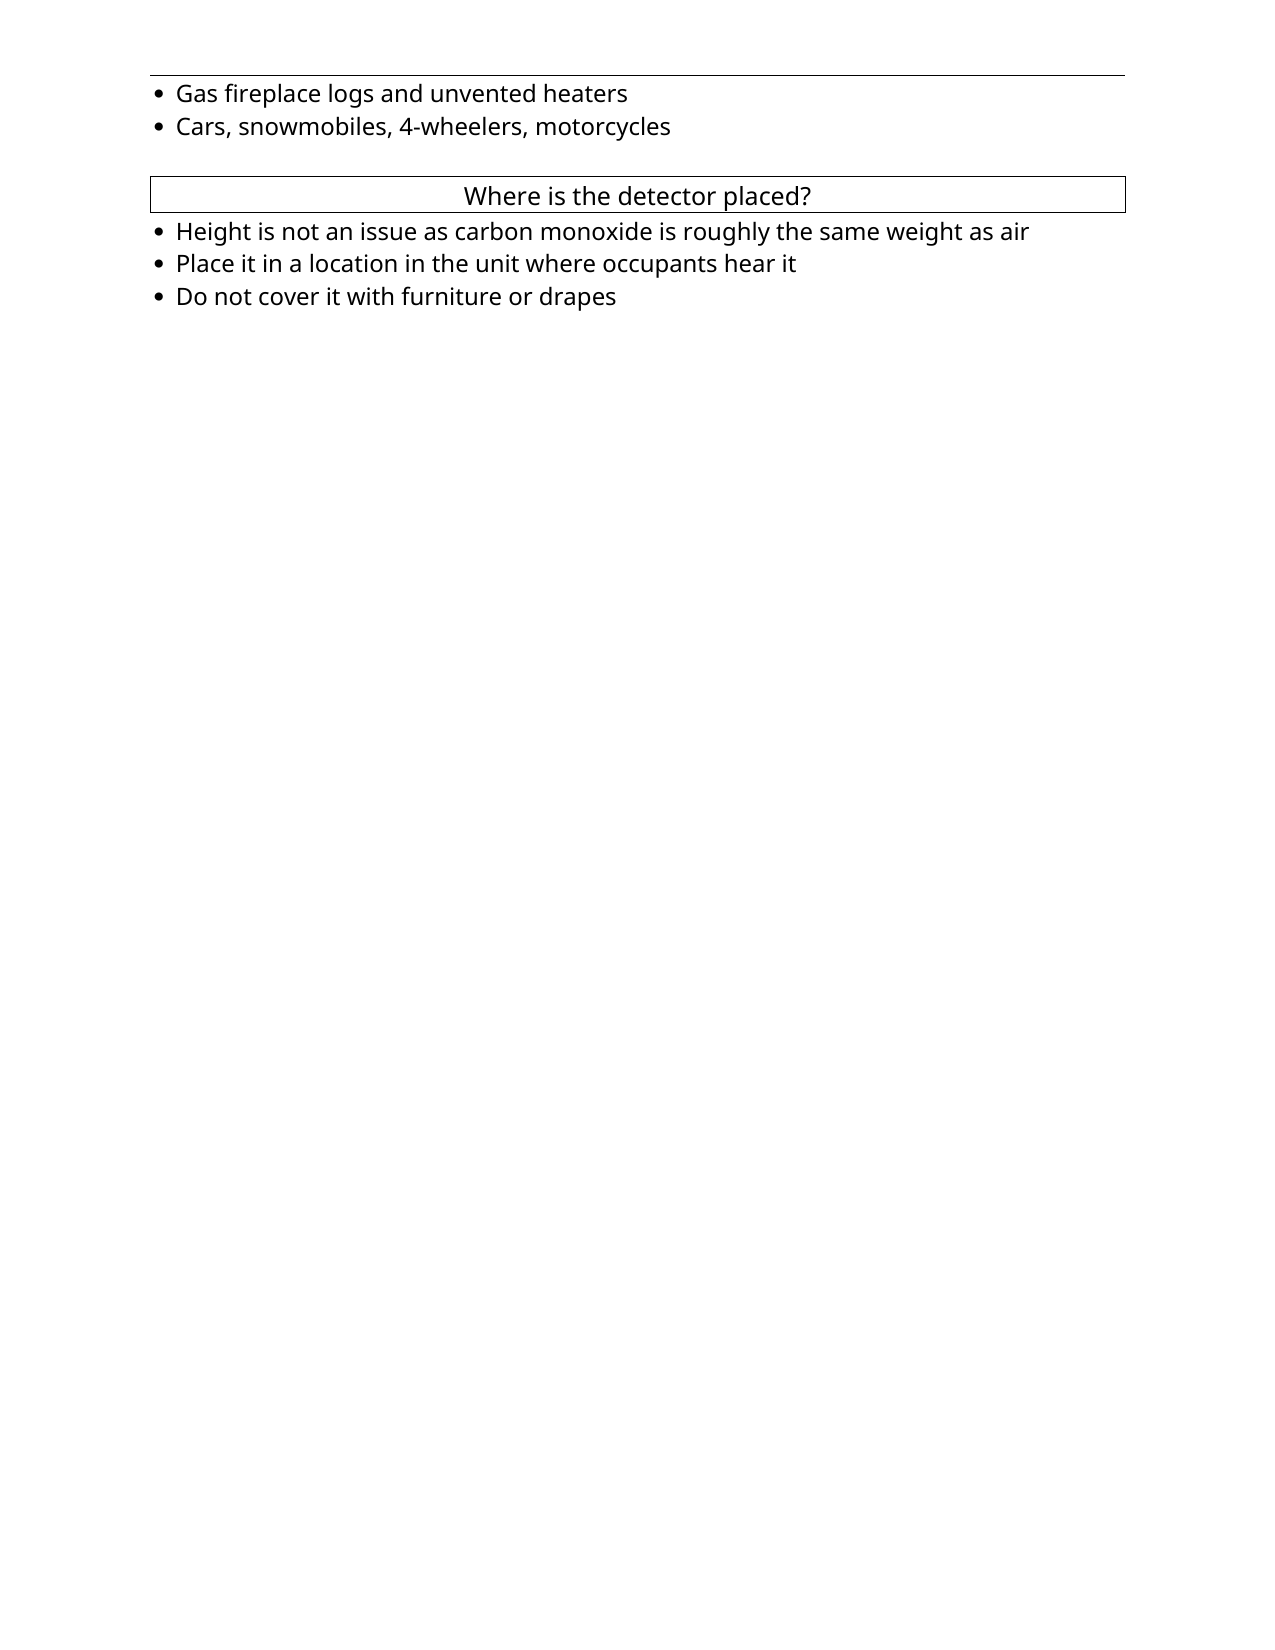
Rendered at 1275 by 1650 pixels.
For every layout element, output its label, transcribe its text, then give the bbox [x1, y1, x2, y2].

table_header Where is the detector placed? [151, 177, 1125, 212]
table_cell Height is not an issue as carbon monoxide is roughly the same weight as air Place it in a location in the unit where occupants hear it Do not cover it with furniture or drapes [150, 213, 1125, 312]
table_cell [150, 76, 1125, 142]
